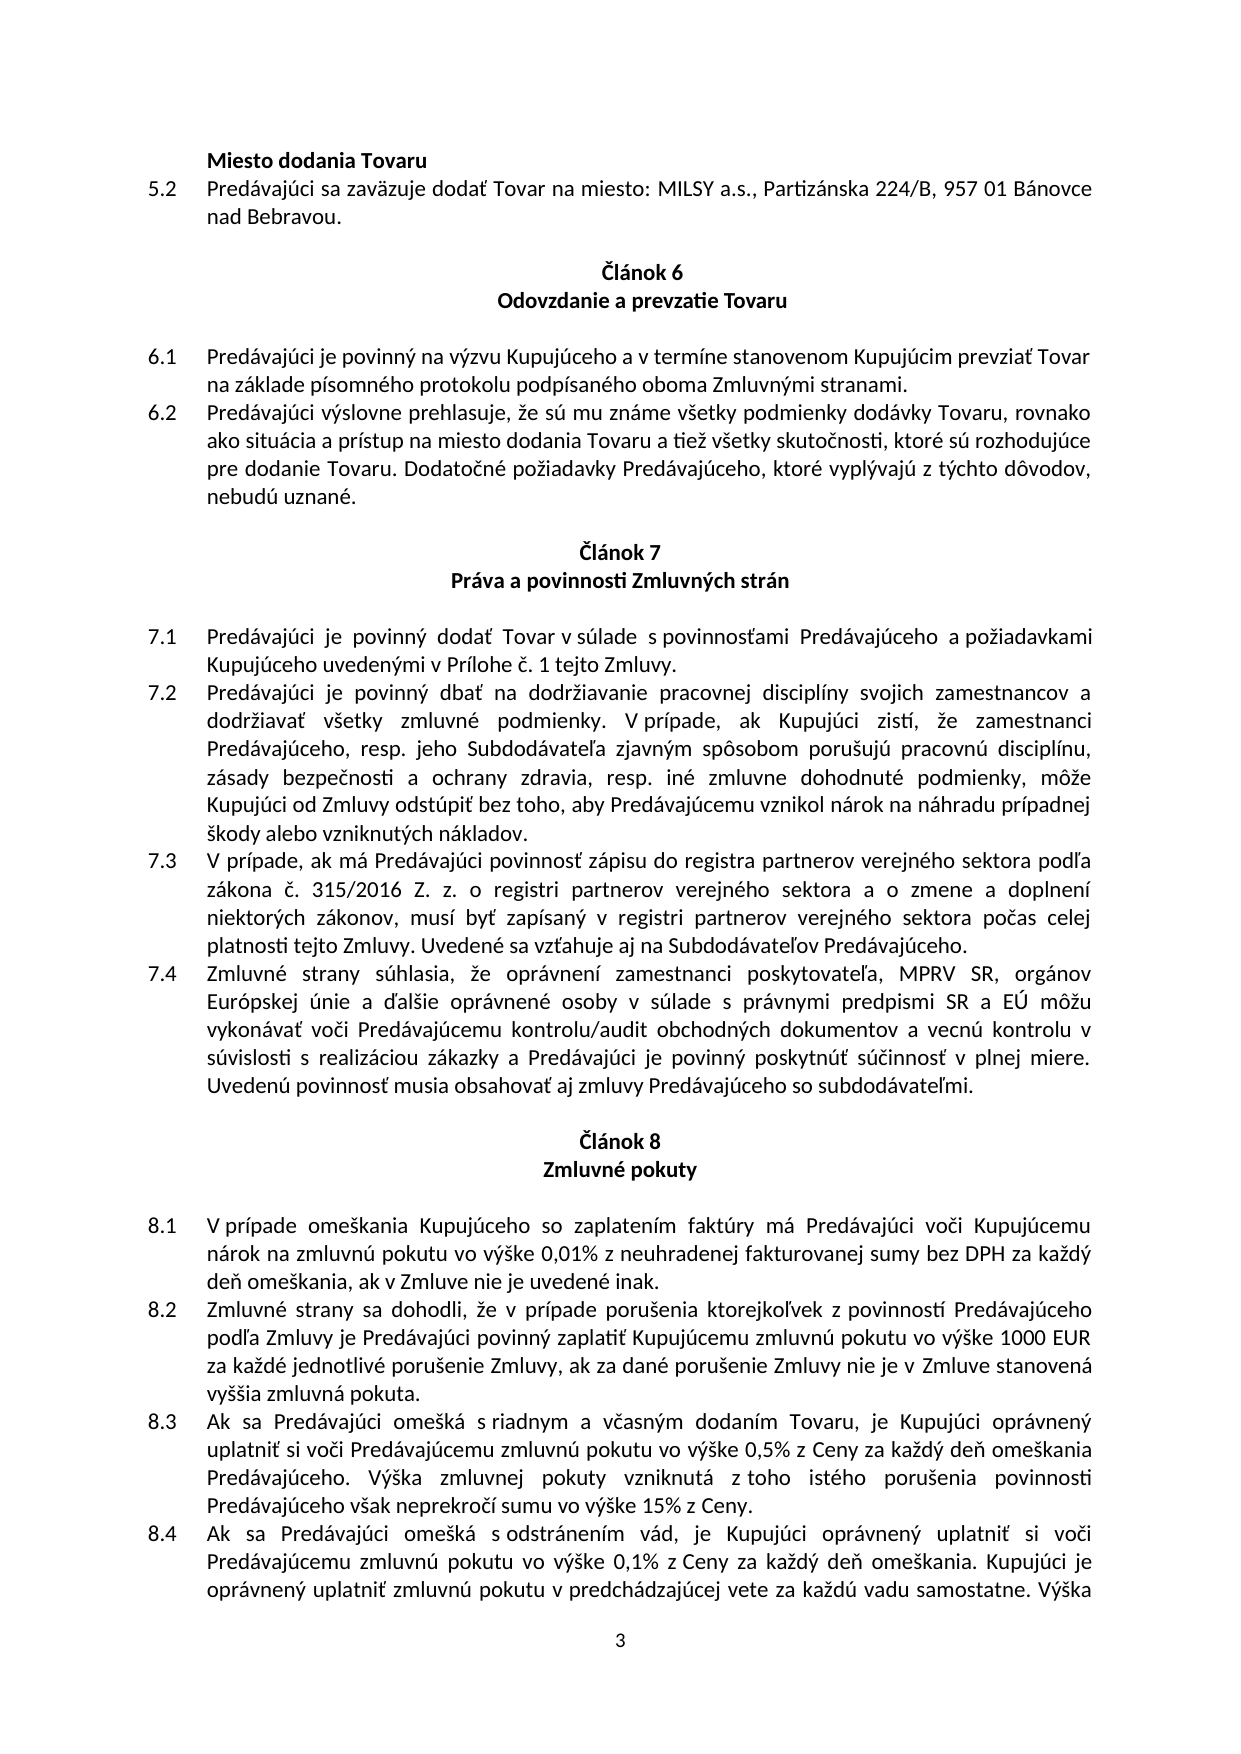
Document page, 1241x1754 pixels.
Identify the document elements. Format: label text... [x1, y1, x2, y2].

text Miesto dodania Tovaru [207, 146, 1093, 174]
text 7.3 V prípade, ak má Predávajúci povinnosť zápisu do registra partnerov verejného sektora podľa zákona č. 315/2016 Z. z. o registri partnerov verejného sektora a o zmene a doplnení niektorých zákonov, musí byť zapísaný v registri partnerov verejného sektora počas celej platnosti tejto Zmluvy. Uvedené sa vzťahuje aj na Subdodávateľov Predávajúceho. [148, 847, 1093, 959]
text 8.1 V prípade omeškania Kupujúceho so zaplatením faktúry má Predávajúci voči Kupujúcemu nárok na zmluvnú pokutu vo výške 0,01% z neuhradenej fakturovanej sumy bez DPH za každý deň omeškania, ak v Zmluve nie je uvedené inak. [148, 1211, 1093, 1295]
text 8.3 Ak sa Predávajúci omešká s riadnym a včasným dodaním Tovaru, je Kupujúci oprávnený uplatniť si voči Predávajúcemu zmluvnú pokutu vo výške 0,5% z Ceny za každý deň omeškania Predávajúceho. Výška zmluvnej pokuty vzniknutá z toho istého porušenia povinnosti Predávajúceho však neprekročí sumu vo výške 15% z Ceny. [148, 1407, 1093, 1519]
text Práva a povinnosti Zmluvných strán [148, 566, 1093, 594]
text 8.2 Zmluvné strany sa dohodli, že v prípade porušenia ktorejkoľvek z povinností Predávajúceho podľa Zmluvy je Predávajúci povinný zaplatiť Kupujúcemu zmluvnú pokutu vo výške 1000 EUR za každé jednotlivé porušenie Zmluvy, ak za dané porušenie Zmluvy nie je v Zmluve stanovená vyššia zmluvná pokuta. [148, 1295, 1093, 1407]
text 5.2 Predávajúci sa zaväzuje dodať Tovar na miesto: MILSY a.s., Partizánska 224/B, 957 01 Bánovce nad Bebravou. [148, 174, 1093, 230]
text Článok 8 [148, 1127, 1093, 1155]
text 7.2 Predávajúci je povinný dbať na dodržiavanie pracovnej disciplíny svojich zamestnancov a dodržiavať všetky zmluvné podmienky. V prípade, ak Kupujúci zistí, že zamestnanci Predávajúceho, resp. jeho Subdodávateľa zjavným spôsobom porušujú pracovnú disciplínu, zásady bezpečnosti a ochrany zdravia, resp. iné zmluvne dohodnuté podmienky, môže Kupujúci od Zmluvy odstúpiť bez toho, aby Predávajúcemu vznikol nárok na náhradu prípadnej škody alebo vzniknutých nákladov. [148, 678, 1093, 847]
text 7.1 Predávajúci je povinný dodať Tovar v súlade s povinnosťami Predávajúceho a požiadavkami Kupujúceho uvedenými v Prílohe č. 1 tejto Zmluvy. [148, 622, 1093, 678]
text Odovzdanie a prevzatie Tovaru [192, 286, 1093, 314]
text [148, 1519, 1093, 1603]
text 7.4 Zmluvné strany súhlasia, že oprávnení zamestnanci poskytovateľa, MPRV SR, orgánov Európskej únie a ďalšie oprávnené osoby v súlade s právnymi predpismi SR a EÚ môžu vykonávať voči Predávajúcemu kontrolu/audit obchodných dokumentov a vecnú kontrolu v súvislosti s realizáciou zákazky a Predávajúci je povinný poskytnúť súčinnosť v plnej miere. Uvedenú povinnosť musia obsahovať aj zmluvy Predávajúceho so subdodávateľmi. [148, 959, 1093, 1099]
list Predávajúci je povinný na výzvu Kupujúceho a v termíne stanovenom Kupujúcim prevziať Tovar na základe písomného protokolu podpísaného oboma Zmluvnými stranami. [148, 342, 1093, 398]
text Článok 7 [148, 538, 1093, 566]
text Článok 6 [192, 258, 1093, 286]
text Zmluvné pokuty [148, 1155, 1093, 1183]
text 6.2 Predávajúci výslovne prehlasuje, že sú mu známe všetky podmienky dodávky Tovaru, rovnako ako situácia a prístup na miesto dodania Tovaru a tiež všetky skutočnosti, ktoré sú rozhodujúce pre dodanie Tovaru. Dodatočné požiadavky Predávajúceho, ktoré vyplývajú z týchto dôvodov, nebudú uznané. [148, 398, 1093, 510]
